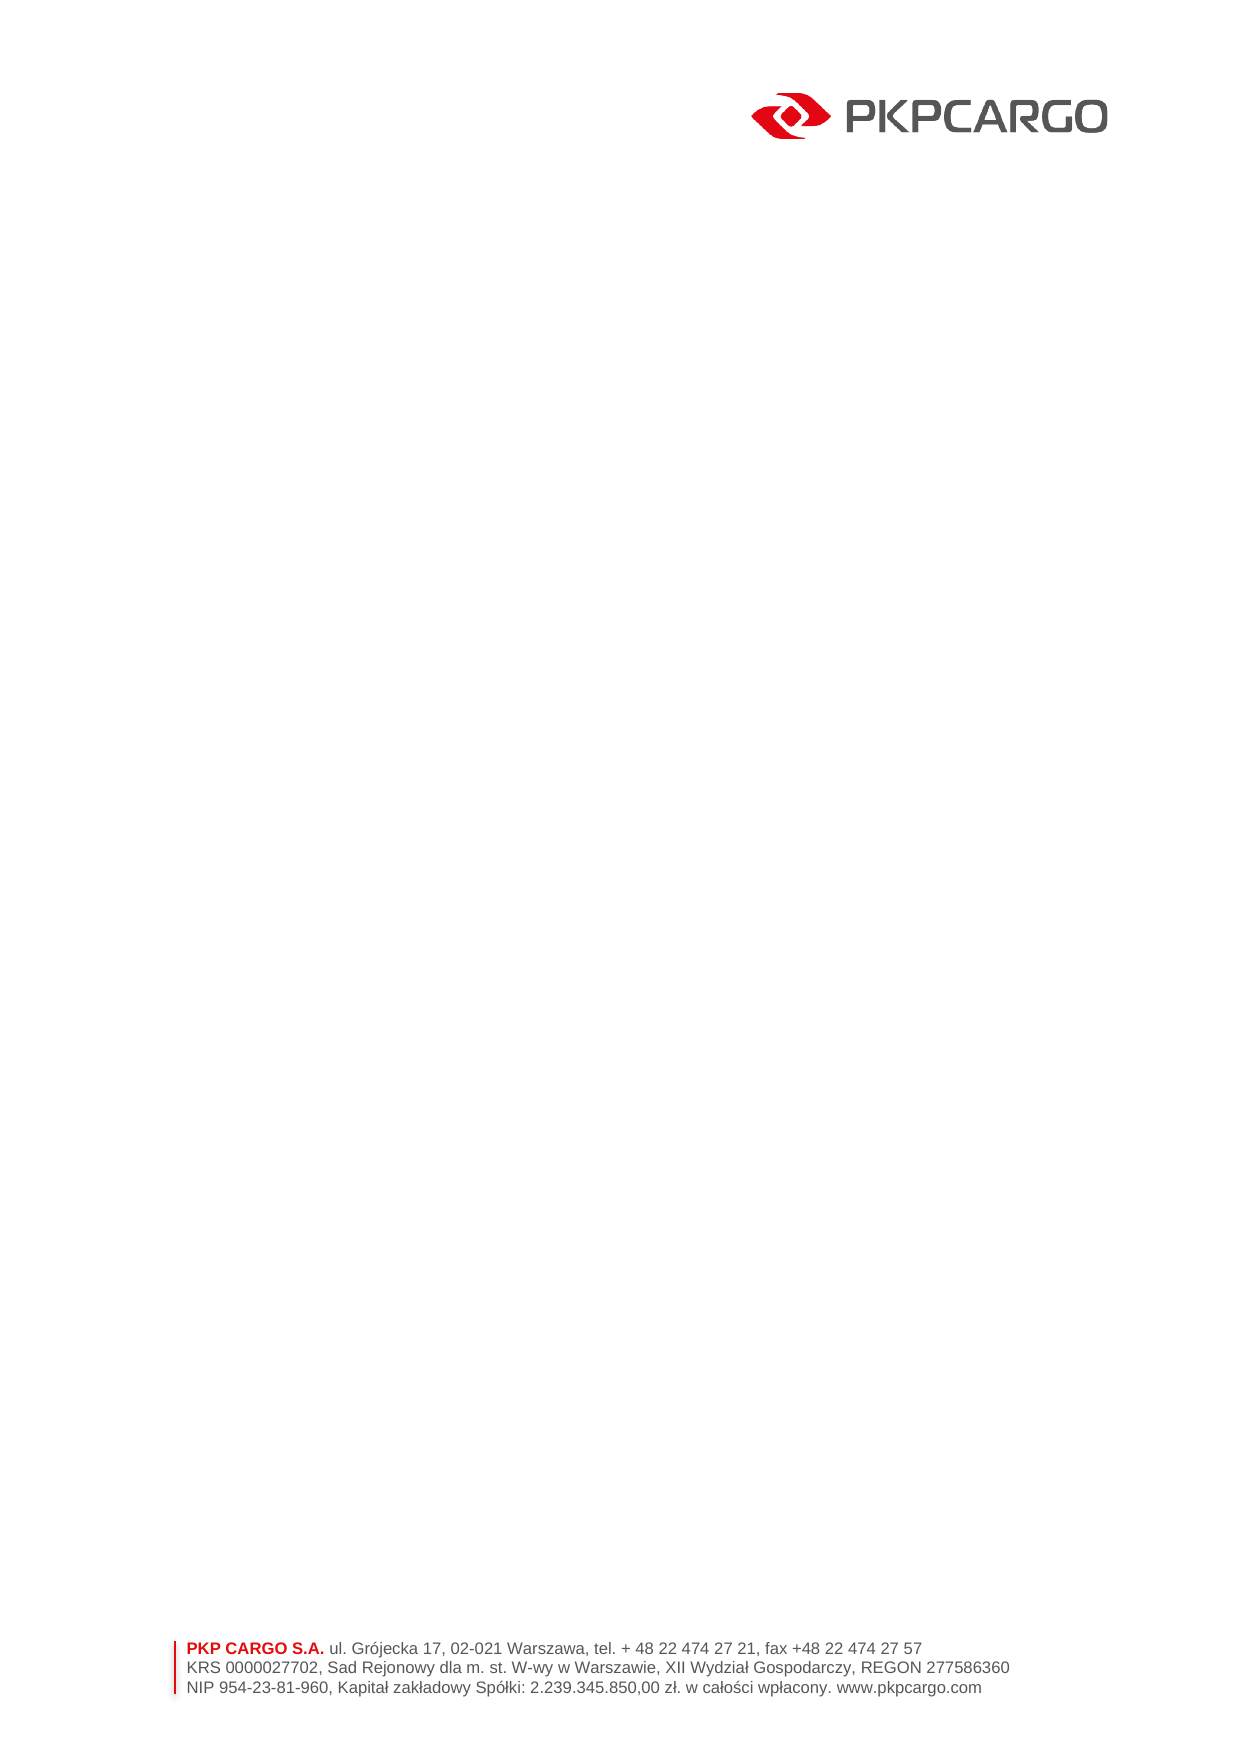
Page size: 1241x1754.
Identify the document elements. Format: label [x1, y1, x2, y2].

picture [751, 93, 1108, 139]
